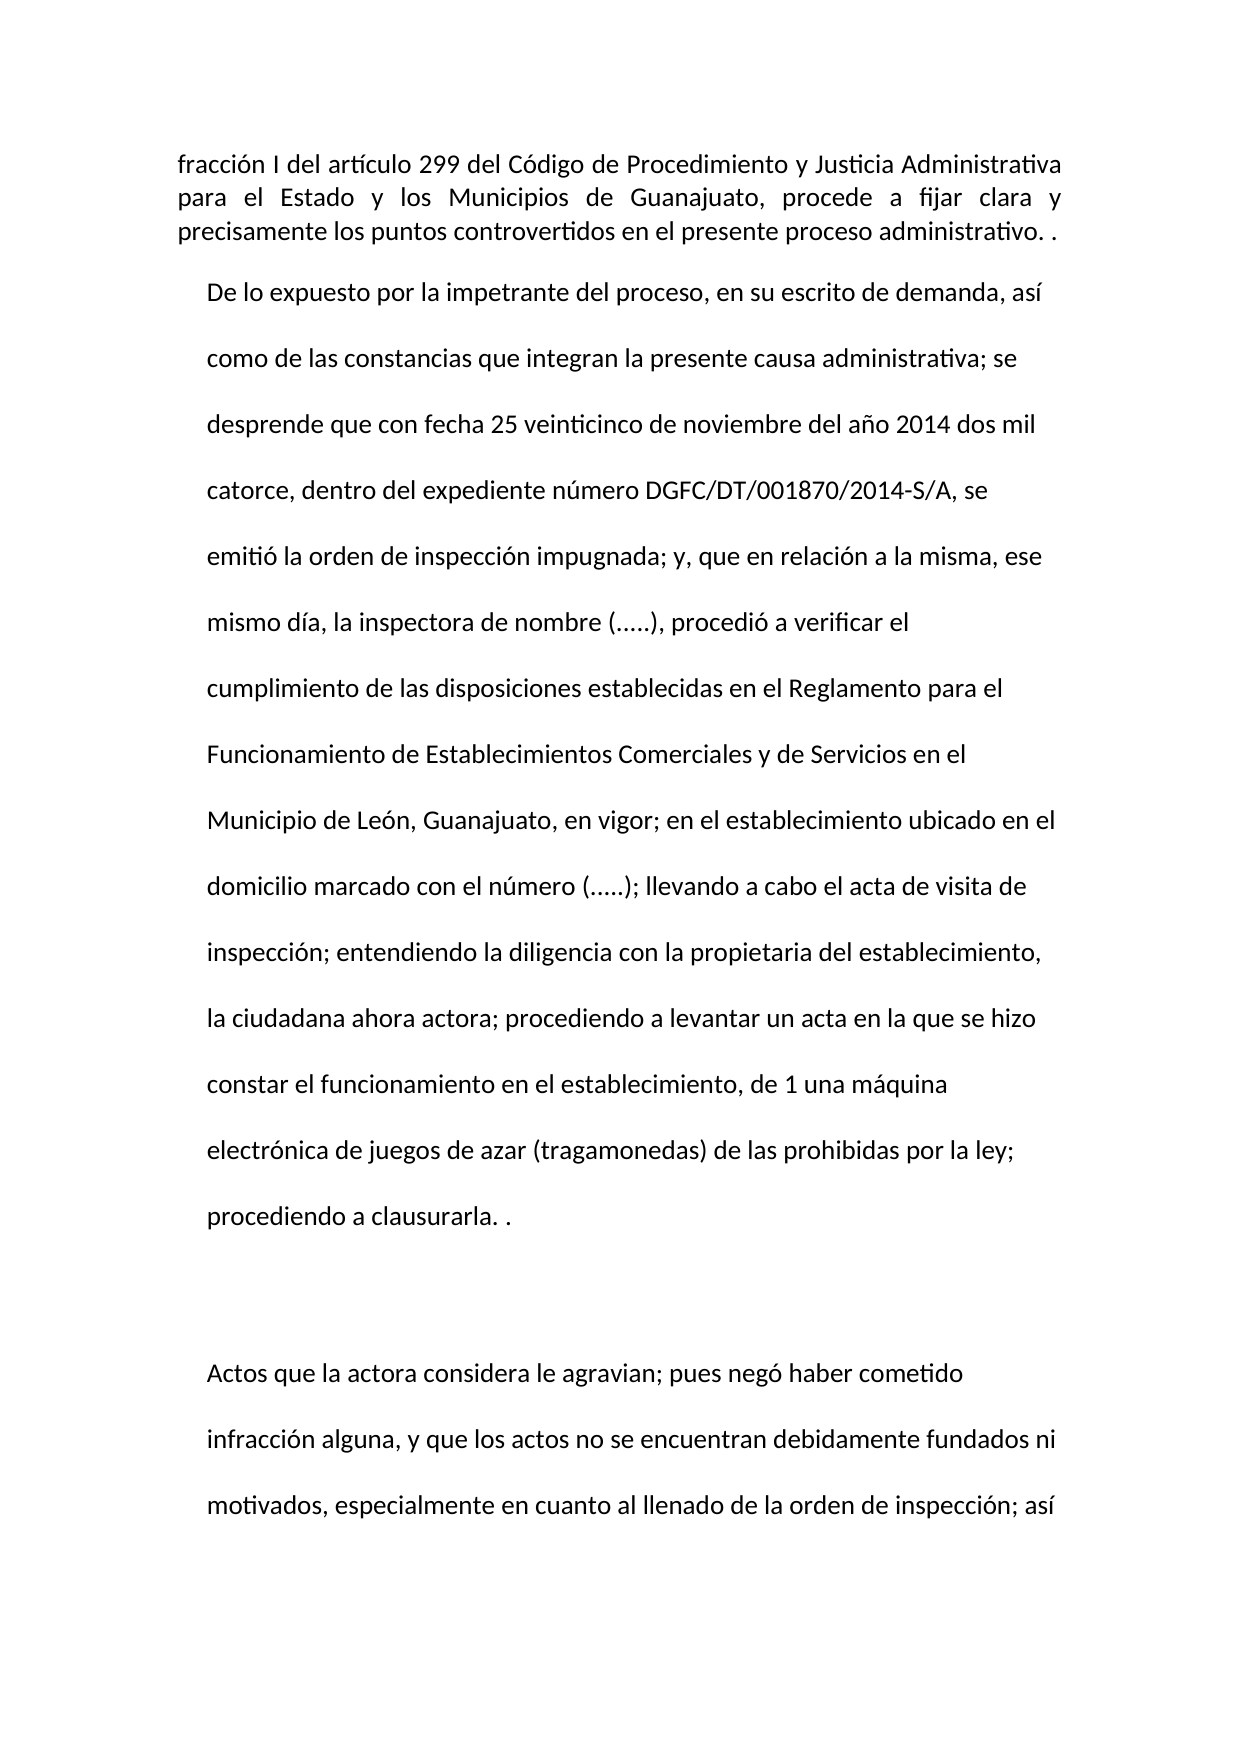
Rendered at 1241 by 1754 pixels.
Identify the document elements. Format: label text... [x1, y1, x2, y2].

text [177, 148, 1063, 247]
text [207, 1356, 1063, 1521]
text De lo expuesto por la impetrante del proceso, en su escrito de demanda, así como de las constancias que integran la presente causa administrativa; se desprende que con fecha 25 veinticinco de noviembre del año 2014 dos mil catorce, dentro del expediente número DGFC/DT/001870/2014-S/A, se emitió la orden de inspección impugnada; y, que en relación a la misma, ese mismo día, la inspectora de nombre (.....), procedió a verificar el cumplimiento de las disposiciones establecidas en el Reglamento para el Funcionamiento de Establecimientos Comerciales y de Servicios en el Municipio de León, Guanajuato, en vigor; en el establecimiento ubicado en el domicilio marcado con el número (.....); llevando a cabo el acta de visita de inspección; entendiendo la diligencia con la propietaria del establecimiento, la ciudadana ahora actora; procediendo a levantar un acta en la que se hizo constar el funcionamiento en el establecimiento, de 1 una máquina electrónica de juegos de azar (tragamonedas) de las prohibidas por la ley; procediendo a clausurarla. . [207, 275, 1063, 1232]
